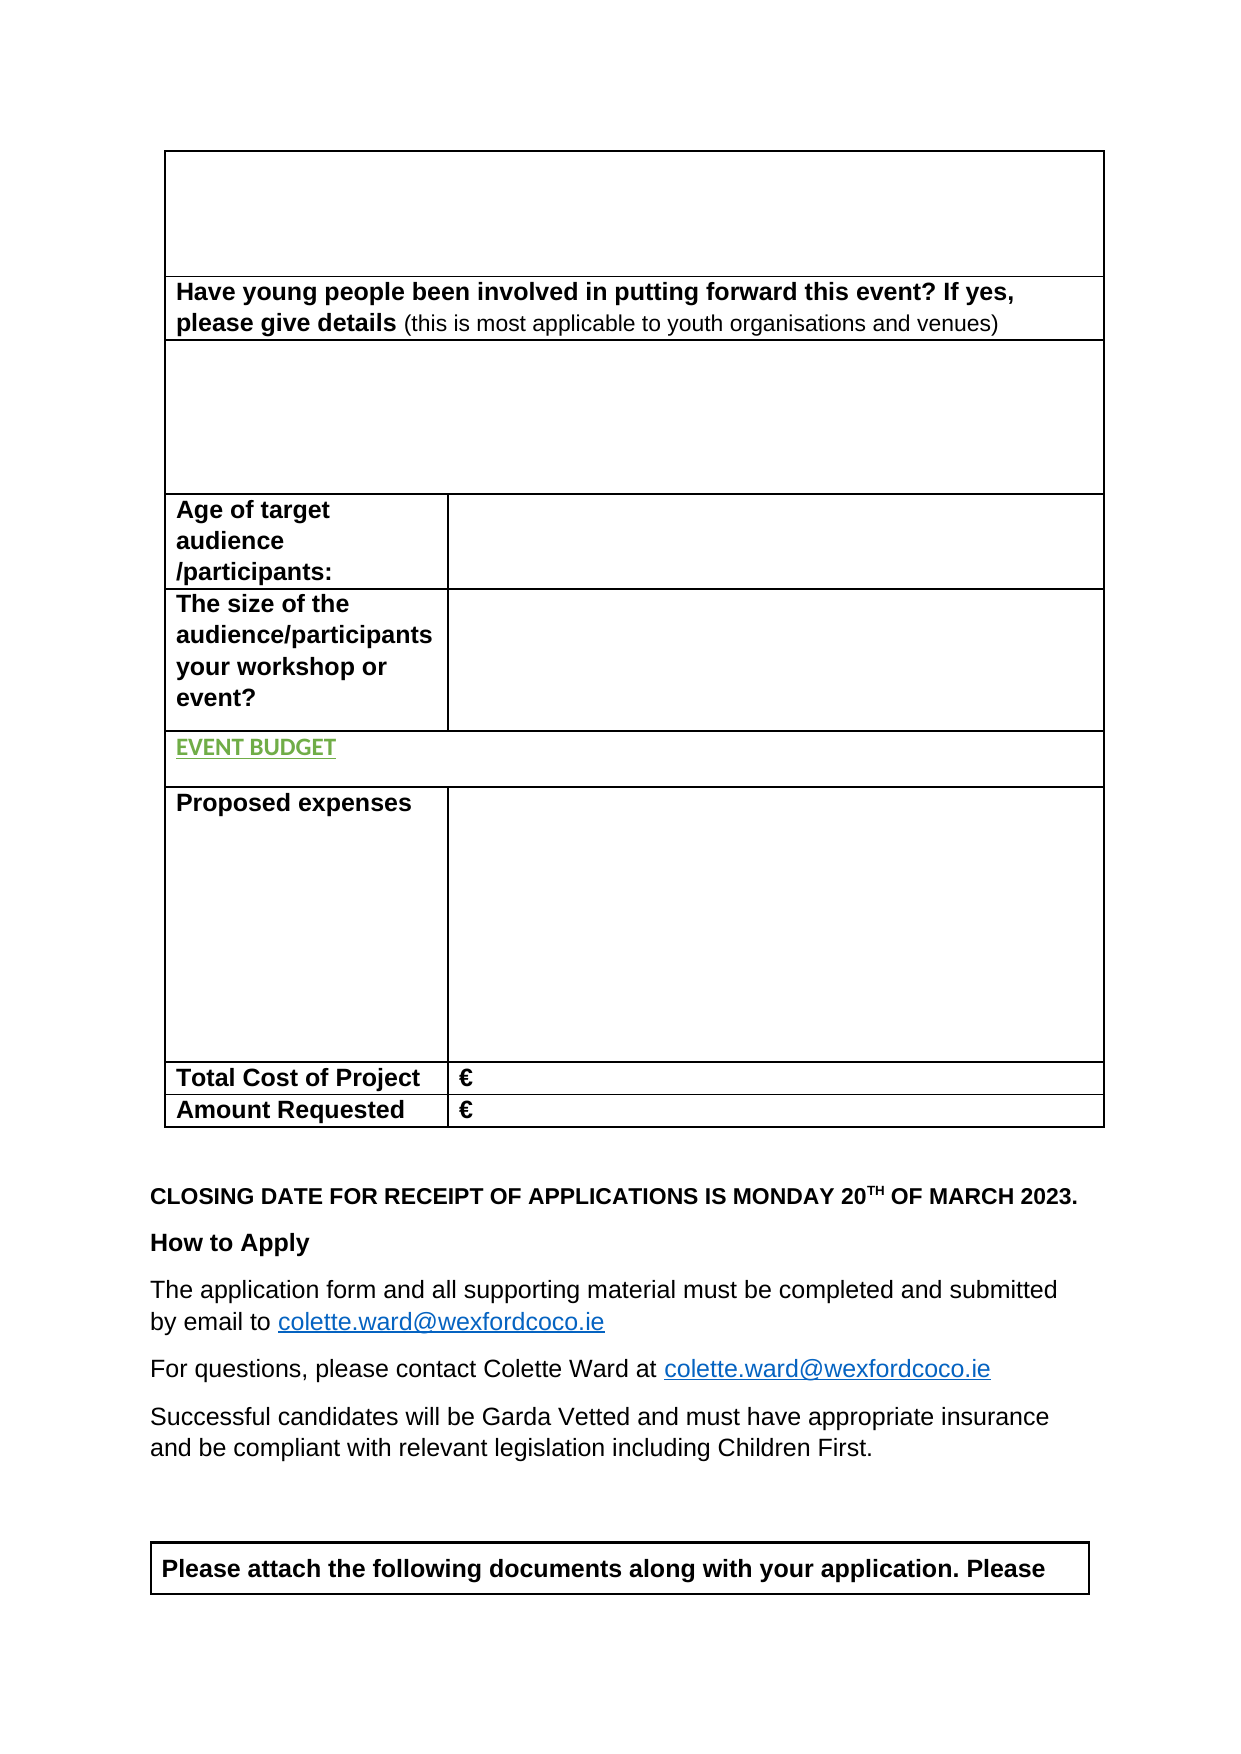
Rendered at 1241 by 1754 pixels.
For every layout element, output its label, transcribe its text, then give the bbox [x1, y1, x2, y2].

table_cell The size of the audience/participants your workshop or event? [166, 590, 447, 730]
table_cell [166, 341, 1103, 493]
table_cell [449, 788, 1103, 1061]
table_cell Have young people been involved in putting forward this event? If yes, please give details (this is most applicable to youth organisations and venues) [166, 277, 1103, 339]
table_cell EVENT BUDGET [166, 732, 1103, 786]
text The application form and all supporting material must be completed and submitted by email to colette.ward@wexfordcoco.ie [150, 1276, 1090, 1335]
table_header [152, 1544, 1088, 1593]
text CLOSING DATE FOR RECEIPT OF APPLICATIONS IS MONDAY 20TH OF MARCH 2023. [150, 1183, 1090, 1209]
table_cell Total Cost of Project [166, 1063, 447, 1094]
table_cell Amount Requested [166, 1095, 447, 1126]
table_cell Proposed expenses [166, 788, 447, 1061]
text Successful candidates will be Garda Vetted and must have appropriate insurance and be compliant with relevant legislation including Children First. [150, 1402, 1090, 1462]
table_cell [449, 495, 1103, 588]
table_cell [449, 590, 1103, 730]
table_cell € [449, 1095, 1103, 1126]
table_cell [166, 152, 1103, 276]
text For questions, please contact Colette Ward at colette.ward@wexfordcoco.ie [150, 1354, 1090, 1383]
table_cell € [449, 1063, 1103, 1094]
text How to Apply [150, 1228, 1090, 1257]
table_cell Age of target audience /participants: [166, 495, 447, 588]
